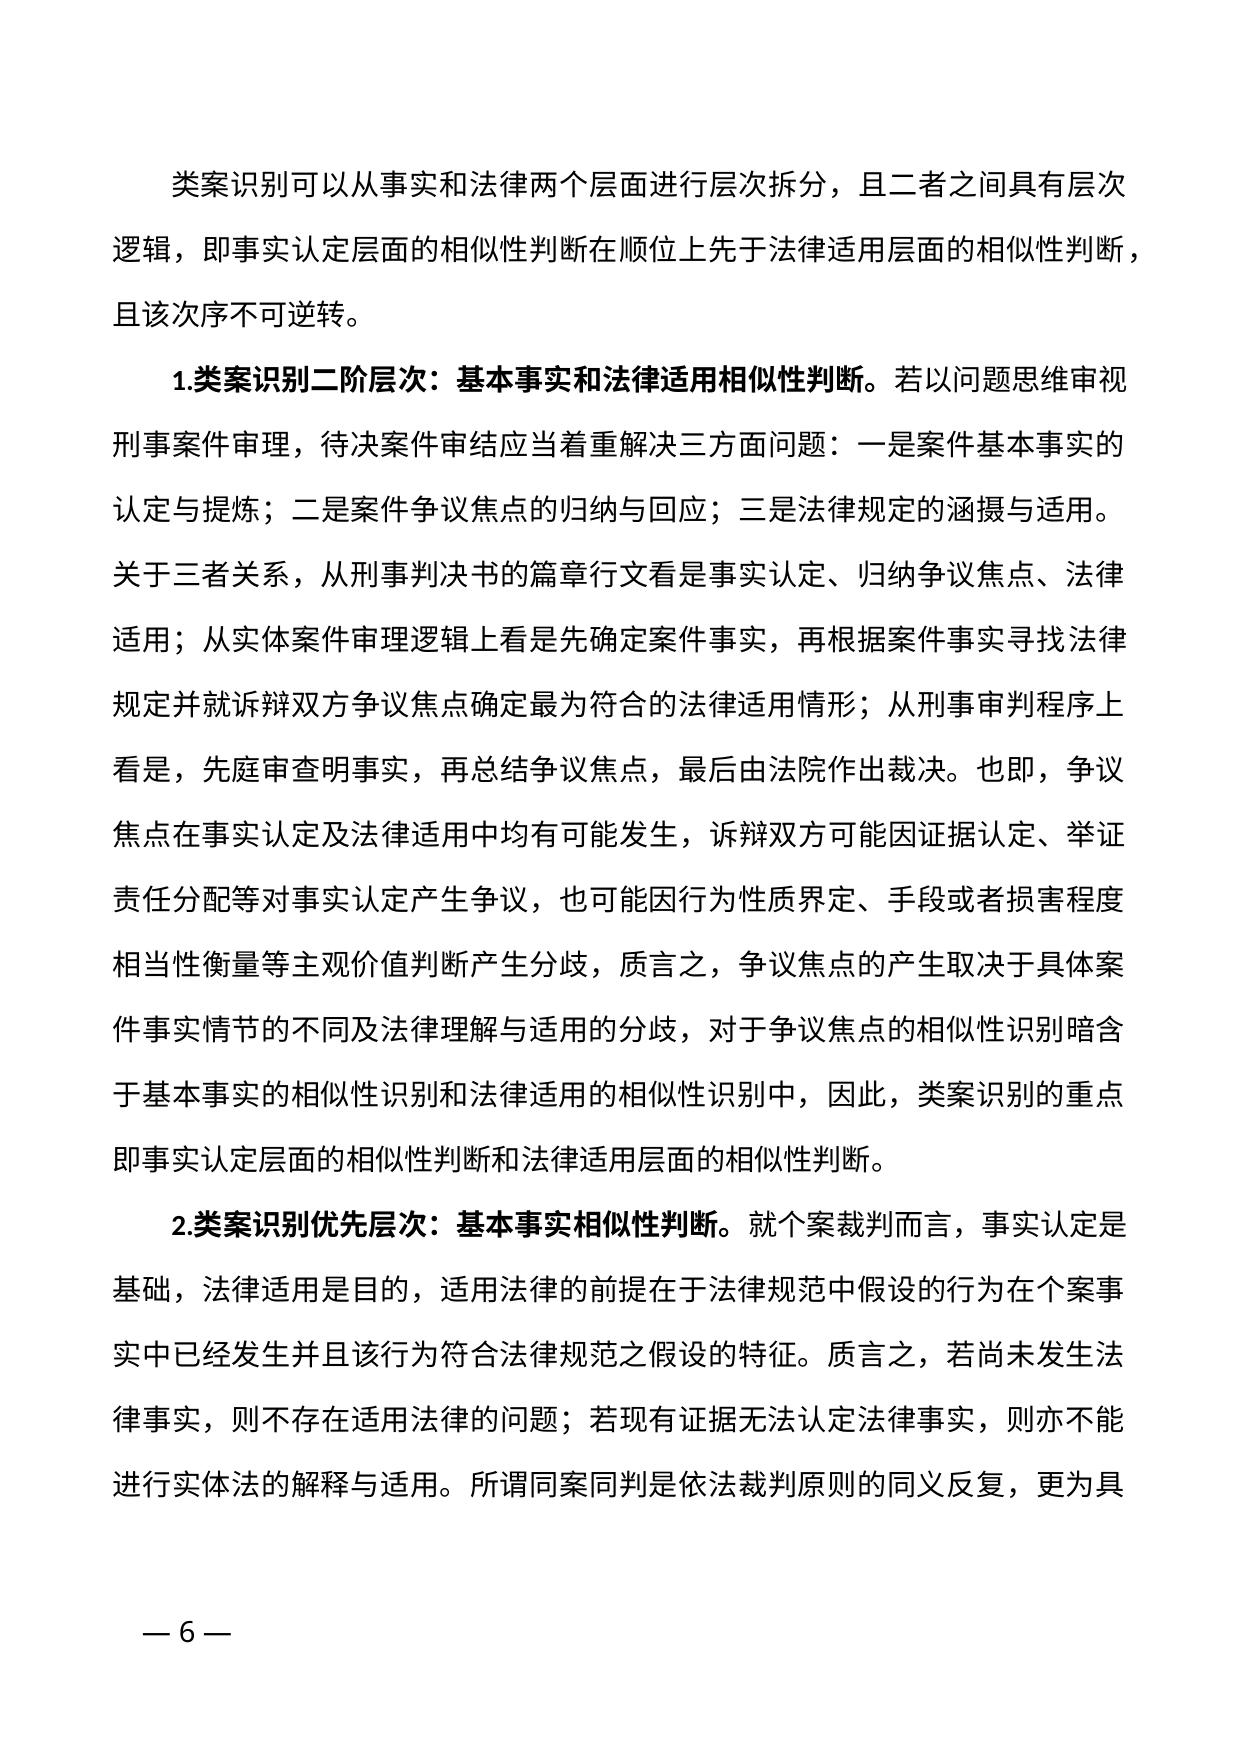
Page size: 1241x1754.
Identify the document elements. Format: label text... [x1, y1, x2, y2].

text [112, 1190, 1128, 1515]
text 类案识别可以从事实和法律两个层面进行层次拆分，且二者之间具有层次逻辑，即事实认定层面的相似性判断在顺位上先于法律适用层面的相似性判断，且该次序不可逆转。 [112, 150, 1128, 345]
text 1.类案识别二阶层次：基本事实和法律适用相似性判断。若以问题思维审视刑事案件审理，待决案件审结应当着重解决三方面问题：一是案件基本事实的认定与提炼；二是案件争议焦点的归纳与回应；三是法律规定的涵摄与适用。关于三者关系，从刑事判决书的篇章行文看是事实认定、归纳争议焦点、法律适用；从实体案件审理逻辑上看是先确定案件事实，再根据案件事实寻找法律规定并就诉辩双方争议焦点确定最为符合的法律适用情形；从刑事审判程序上看是，先庭审查明事实，再总结争议焦点，最后由法院作出裁决。也即，争议焦点在事实认定及法律适用中均有可能发生，诉辩双方可能因证据认定、举证责任分配等对事实认定产生争议，也可能因行为性质界定、手段或者损害程度相当性衡量等主观价值判断产生分歧，质言之，争议焦点的产生取决于具体案件事实情节的不同及法律理解与适用的分歧，对于争议焦点的相似性识别暗含于基本事实的相似性识别和法律适用的相似性识别中，因此，类案识别的重点即事实认定层面的相似性判断和法律适用层面的相似性判断。 [112, 345, 1128, 1190]
